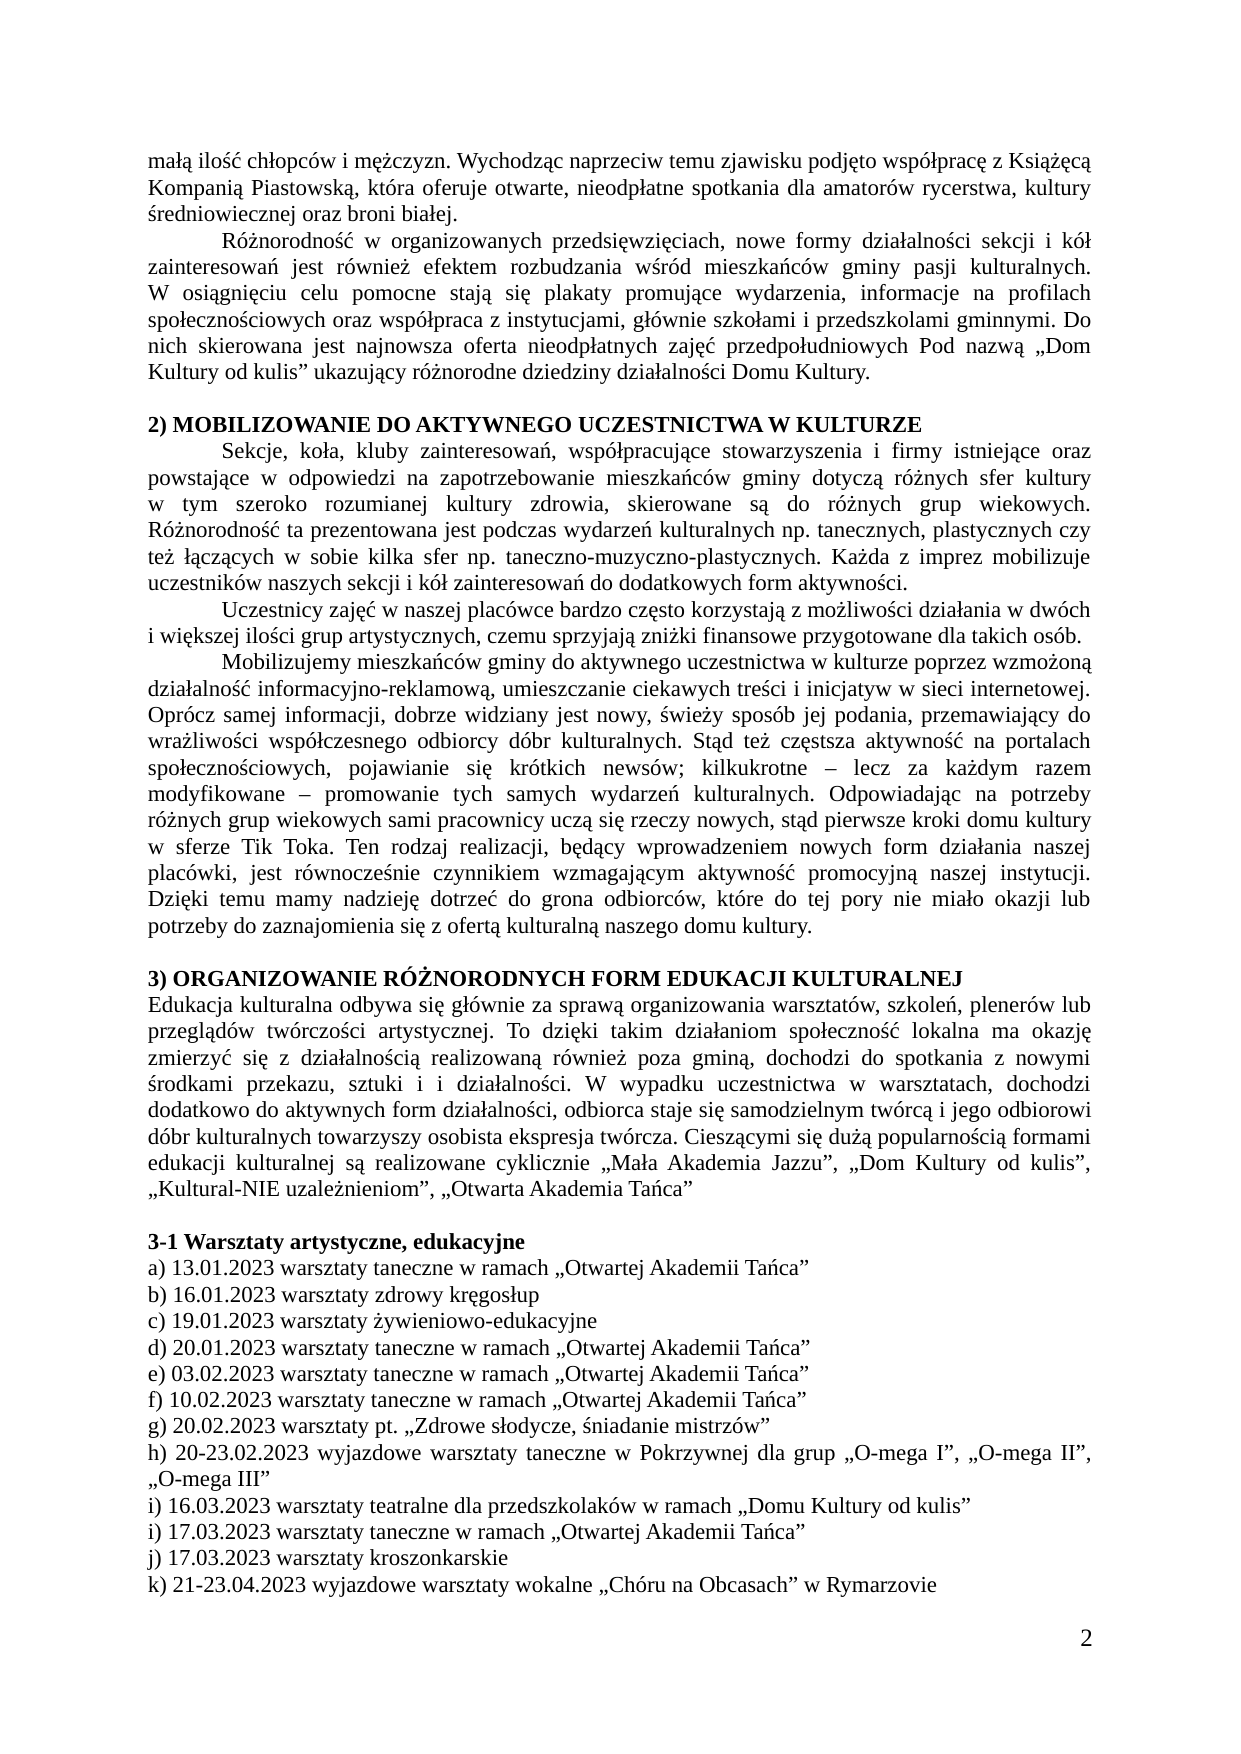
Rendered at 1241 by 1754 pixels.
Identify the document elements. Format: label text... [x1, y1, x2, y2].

text Różnorodność w organizowanych przedsięwzięciach, nowe formy działalności sekcji i kół zainteresowań jest również efektem rozbudzania wśród mieszkańców gminy pasji kulturalnych. W osiągnięciu celu pomocne stają się plakaty promujące wydarzenia, informacje na profilach społecznościowych oraz współpraca z instytucjami, głównie szkołami i przedszkolami gminnymi. Do nich skierowana jest najnowsza oferta nieodpłatnych zajęć przedpołudniowych Pod nazwą „Dom Kultury od kulis” ukazujący różnorodne dziedziny działalności Domu Kultury. [148, 227, 1093, 385]
text e) 03.02.2023 warsztaty taneczne w ramach „Otwartej Akademii Tańca” [148, 1360, 1093, 1386]
text 2) MOBILIZOWANIE DO AKTYWNEGO UCZESTNICTWA W KULTURZE [148, 411, 1093, 437]
text i) 16.03.2023 warsztaty teatralne dla przedszkolaków w ramach „Domu Kultury od kulis” [148, 1492, 1093, 1518]
text Sekcje, koła, kluby zainteresowań, współpracujące stowarzyszenia i firmy istniejące oraz powstające w odpowiedzi na zapotrzebowanie mieszkańców gminy dotyczą różnych sfer kultury w tym szeroko rozumianej kultury zdrowia, skierowane są do różnych grup wiekowych. Różnorodność ta prezentowana jest podczas wydarzeń kulturalnych np. tanecznych, plastycznych czy też łączących w sobie kilka sfer np. taneczno-muzyczno-plastycznych. Każda z imprez mobilizuje uczestników naszych sekcji i kół zainteresowań do dodatkowych form aktywności. [148, 437, 1093, 596]
text c) 19.01.2023 warsztaty żywieniowo-edukacyjne [148, 1307, 1093, 1333]
text d) 20.01.2023 warsztaty taneczne w ramach „Otwartej Akademii Tańca” [148, 1333, 1093, 1360]
text k) 21-23.04.2023 wyjazdowe warsztaty wokalne „Chóru na Obcasach” w Rymarzovie [148, 1571, 1093, 1597]
text a) 13.01.2023 warsztaty taneczne w ramach „Otwartej Akademii Tańca” [148, 1254, 1093, 1281]
text 3) ORGANIZOWANIE RÓŻNORODNYCH FORM EDUKACJI KULTURALNEJ [148, 964, 1093, 991]
text Edukacja kulturalna odbywa się głównie za sprawą organizowania warsztatów, szkoleń, plenerów lub przeglądów twórczości artystycznej. To dzięki takim działaniom społeczność lokalna ma okazję zmierzyć się z działalnością realizowaną również poza gminą, dochodzi do spotkania z nowymi środkami przekazu, sztuki i i działalności. W wypadku uczestnictwa w warsztatach, dochodzi dodatkowo do aktywnych form działalności, odbiorca staje się samodzielnym twórcą i jego odbiorowi dóbr kulturalnych towarzyszy osobista ekspresja twórcza. Cieszącymi się dużą popularnością formami edukacji kulturalnej są realizowane cyklicznie „Mała Akademia Jazzu”, „Dom Kultury od kulis”, „Kultural-NIE uzależnieniom”, „Otwarta Akademia Tańca” [148, 991, 1093, 1202]
text g) 20.02.2023 warsztaty pt. „Zdrowe słodycze, śniadanie mistrzów” [148, 1413, 1093, 1439]
text i) 17.03.2023 warsztaty taneczne w ramach „Otwartej Akademii Tańca” [148, 1518, 1093, 1544]
text j) 17.03.2023 warsztaty kroszonkarskie [148, 1544, 1093, 1571]
text Uczestnicy zajęć w naszej placówce bardzo często korzystają z możliwości działania w dwóch i większej ilości grup artystycznych, czemu sprzyjają zniżki finansowe przygotowane dla takich osób. [148, 596, 1093, 648]
text f) 10.02.2023 warsztaty taneczne w ramach „Otwartej Akademii Tańca” [148, 1386, 1093, 1413]
text Mobilizujemy mieszkańców gminy do aktywnego uczestnictwa w kulturze poprzez wzmożoną działalność informacyjno-reklamową, umieszczanie ciekawych treści i inicjatyw w sieci internetowej. Oprócz samej informacji, dobrze widziany jest nowy, świeży sposób jej podania, przemawiający do wrażliwości współczesnego odbiorcy dóbr kulturalnych. Stąd też częstsza aktywność na portalach społecznościowych, pojawianie się krótkich newsów; kilkukrotne – lecz za każdym razem modyfikowane – promowanie tych samych wydarzeń kulturalnych. Odpowiadając na potrzeby różnych grup wiekowych sami pracownicy uczą się rzeczy nowych, stąd pierwsze kroki domu kultury w sferze Tik Toka. Ten rodzaj realizacji, będący wprowadzeniem nowych form działania naszej placówki, jest równocześnie czynnikiem wzmagającym aktywność promocyjną naszej instytucji. Dzięki temu mamy nadzieję dotrzeć do grona odbiorców, które do tej pory nie miało okazji lub potrzeby do zaznajomienia się z ofertą kulturalną naszego domu kultury. [148, 648, 1093, 938]
text h) 20-23.02.2023 wyjazdowe warsztaty taneczne w Pokrzywnej dla grup „O-mega I”, „O-mega II”, „O-mega III” [148, 1439, 1093, 1492]
text 3-1 Warsztaty artystyczne, edukacyjne [148, 1228, 1093, 1254]
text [148, 148, 1093, 227]
text b) 16.01.2023 warsztaty zdrowy kręgosłup [148, 1281, 1093, 1307]
